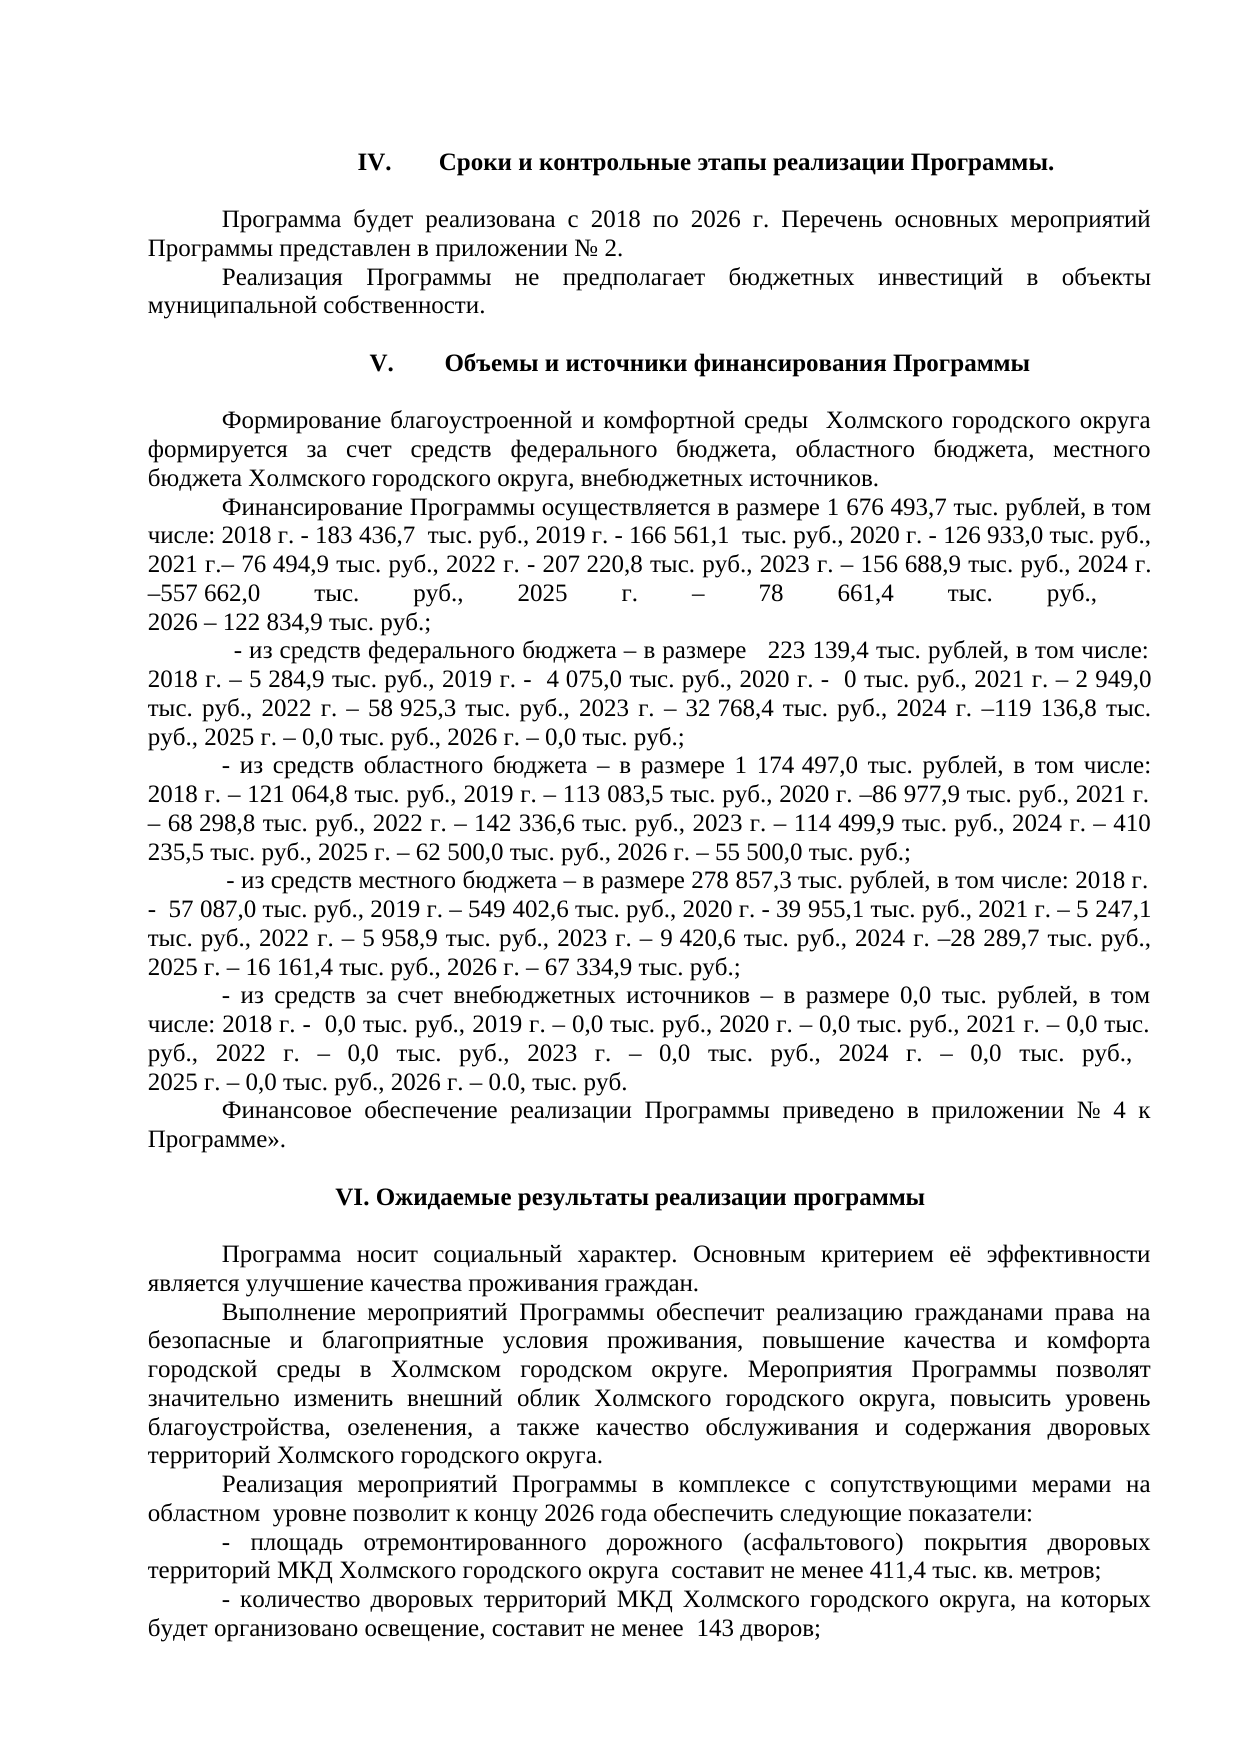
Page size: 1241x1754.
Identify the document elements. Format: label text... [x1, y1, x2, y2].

text - из средств областного бюджета – в размере 1 174 497,0 тыс. рублей, в том числе: 2018 г. – 121 064,8 тыс. руб., 2019 г. – 113 083,5 тыс. руб., 2020 г. –86 977,9 тыс. руб., 2021 г. – 68 298,8 тыс. руб., 2022 г. – 142 336,6 тыс. руб., 2023 г. – 114 499,9 тыс. руб., 2024 г. – 410 235,5 тыс. руб., 2025 г. – 62 500,0 тыс. руб., 2026 г. – 55 500,0 тыс. руб.; [148, 751, 1152, 866]
text Финансирование Программы осуществляется в размере 1 676 493,7 тыс. рублей, в том числе: 2018 г. - 183 436,7 тыс. руб., 2019 г. - 166 561,1 тыс. руб., 2020 г. - 126 933,0 тыс. руб., 2021 г.– 76 494,9 тыс. руб., 2022 г. - 207 220,8 тыс. руб., 2023 г. – 156 688,9 тыс. руб., 2024 г. –557 662,0 тыс. руб., 2025 г. – 78 661,4 тыс. руб., 2026 – 122 834,9 тыс. руб.; [148, 492, 1152, 636]
list Объемы и источники финансирования Программы [369, 348, 1152, 377]
list Сроки и контрольные этапы реализации Программы. [260, 147, 1152, 176]
text Реализация мероприятий Программы в комплексе с сопутствующими мерами на областном уровне позволит к концу 2026 года обеспечить следующие показатели: [148, 1469, 1152, 1527]
text Программа носит социальный характер. Основным критерием её эффективности является улучшение качества проживания граждан. [148, 1239, 1152, 1297]
text Выполнение мероприятий Программы обеспечит реализацию гражданами права на безопасные и благоприятные условия проживания, повышение качества и комфорта городской среды в Холмском городском округе. Мероприятия Программы позволят значительно изменить внешний облик Холмского городского округа, повысить уровень благоустройства, озеленения, а также качество обслуживания и содержания дворовых территорий Холмского городского округа. [148, 1297, 1152, 1469]
list VI. Ожидаемые результаты реализации программы [223, 1182, 1152, 1211]
list - количество дворовых территорий МКД Холмского городского округа, на которых будет организовано освещение, составит не менее 143 дворов; [148, 1584, 1152, 1642]
text Формирование благоустроенной и комфортной среды Холмского городского округа формируется за счет средств федерального бюджета, областного бюджета, местного бюджета Холмского городского округа, внебюджетных источников. [148, 406, 1152, 492]
text Реализация Программы не предполагает бюджетных инвестиций в объекты муниципальной собственности. [148, 262, 1152, 319]
text Программа будет реализована с 2018 по 2026 г. Перечень основных мероприятий Программы представлен в приложении № 2. [148, 204, 1152, 262]
text - из средств местного бюджета – в размере 278 857,3 тыс. рублей, в том числе: 2018 г. - 57 087,0 тыс. руб., 2019 г. – 549 402,6 тыс. руб., 2020 г. - 39 955,1 тыс. руб., 2021 г. – 5 247,1 тыс. руб., 2022 г. – 5 958,9 тыс. руб., 2023 г. – 9 420,6 тыс. руб., 2024 г. –28 289,7 тыс. руб., 2025 г. – 16 161,4 тыс. руб., 2026 г. – 67 334,9 тыс. руб.; [148, 866, 1152, 981]
text - площадь отремонтированного дорожного (асфальтового) покрытия дворовых территорий МКД Холмского городского округа составит не менее 411,4 тыс. кв. метров; [148, 1527, 1152, 1584]
text - из средств федерального бюджета – в размере 223 139,4 тыс. рублей, в том числе: 2018 г. – 5 284,9 тыс. руб., 2019 г. - 4 075,0 тыс. руб., 2020 г. - 0 тыс. руб., 2021 г. – 2 949,0 тыс. руб., 2022 г. – 58 925,3 тыс. руб., 2023 г. – 32 768,4 тыс. руб., 2024 г. –119 136,8 тыс. руб., 2025 г. – 0,0 тыс. руб., 2026 г. – 0,0 тыс. руб.; [148, 636, 1152, 751]
text - из средств за счет внебюджетных источников – в размере 0,0 тыс. рублей, в том числе: 2018 г. - 0,0 тыс. руб., 2019 г. – 0,0 тыс. руб., 2020 г. – 0,0 тыс. руб., 2021 г. – 0,0 тыс. руб., 2022 г. – 0,0 тыс. руб., 2023 г. – 0,0 тыс. руб., 2024 г. – 0,0 тыс. руб., 2025 г. – 0,0 тыс. руб., 2026 г. – 0.0, тыс. руб. [148, 981, 1152, 1096]
text Финансовое обеспечение реализации Программы приведено в приложении № 4 к Программе». [148, 1096, 1152, 1153]
